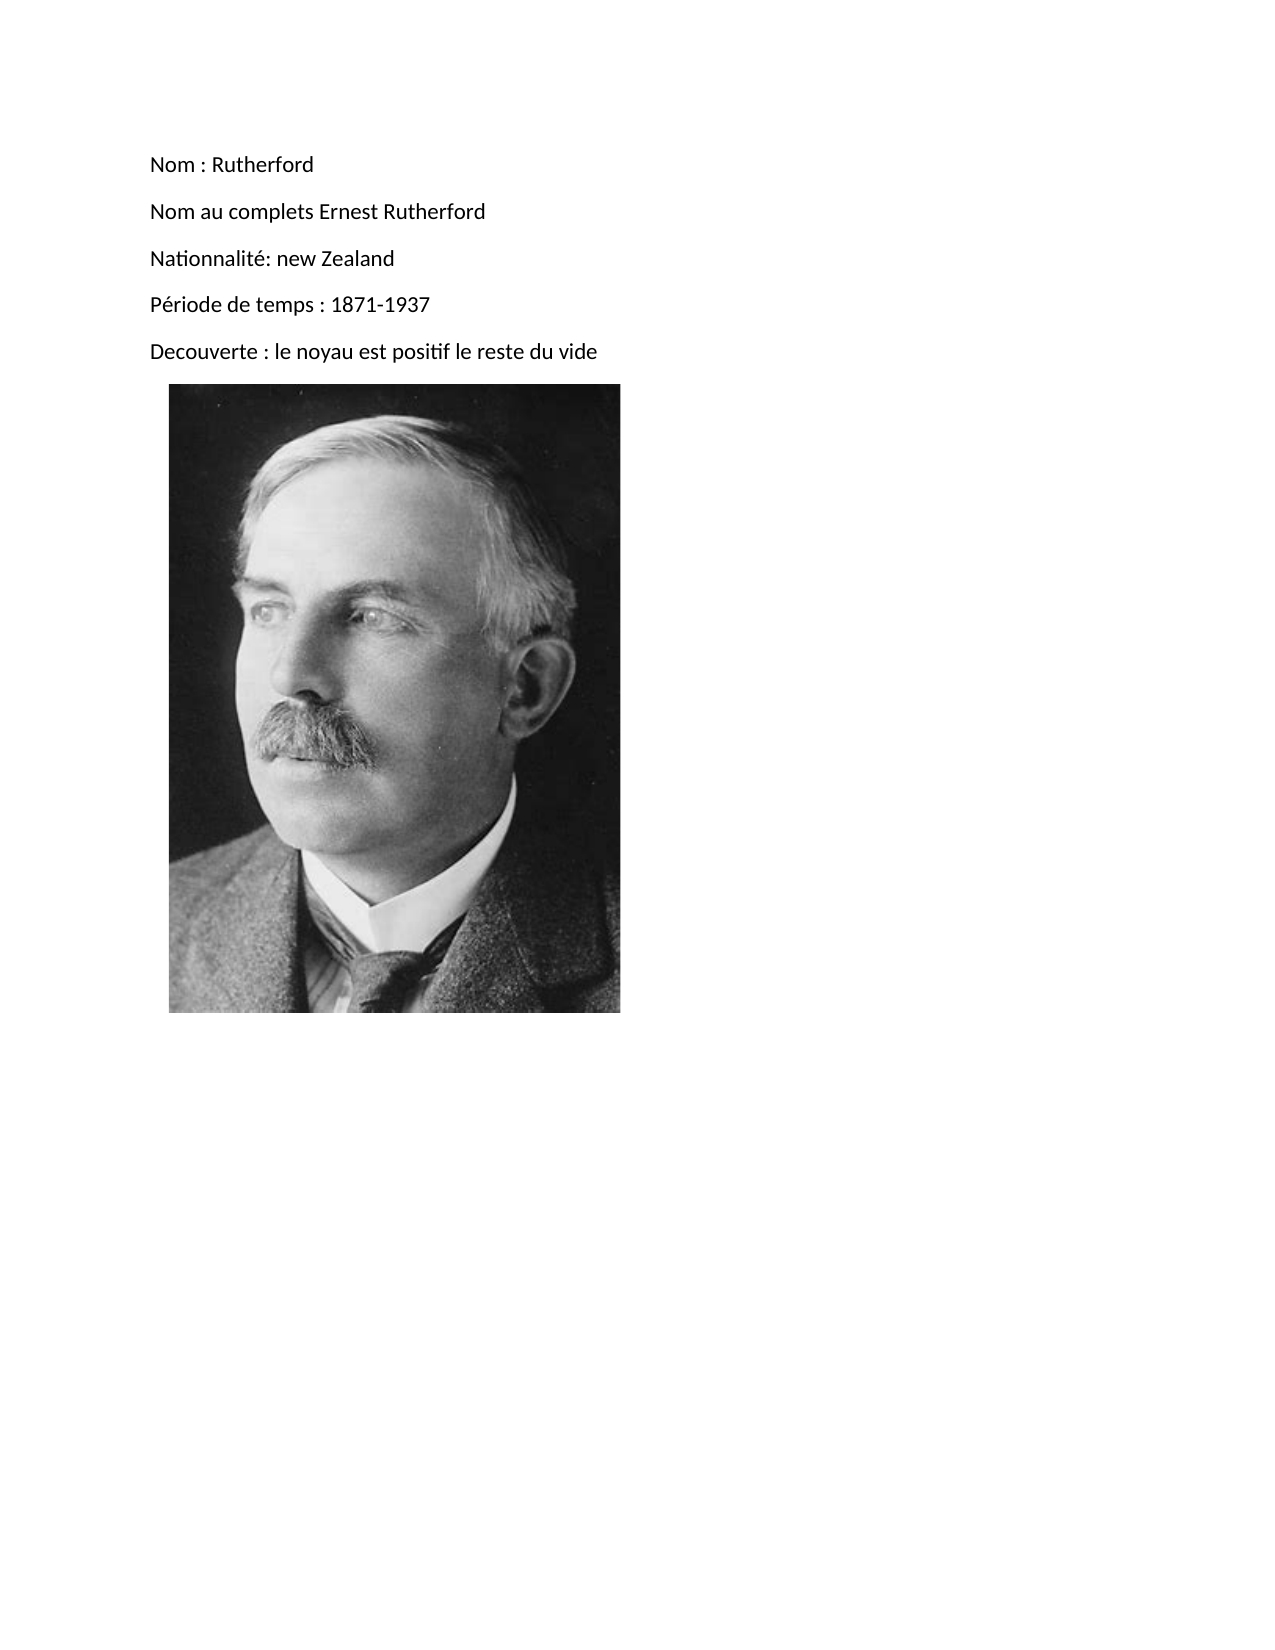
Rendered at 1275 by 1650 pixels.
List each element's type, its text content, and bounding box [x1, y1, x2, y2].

text Decouverte : le noyau est positif le reste du vide [150, 337, 1125, 366]
text Nationnalité: new Zealand [150, 244, 1125, 272]
text Période de temps : 1871-1937 [150, 291, 1125, 319]
text Nom : Rutherford [150, 150, 1125, 178]
text Nom au complets Ernest Rutherford [150, 197, 1125, 225]
